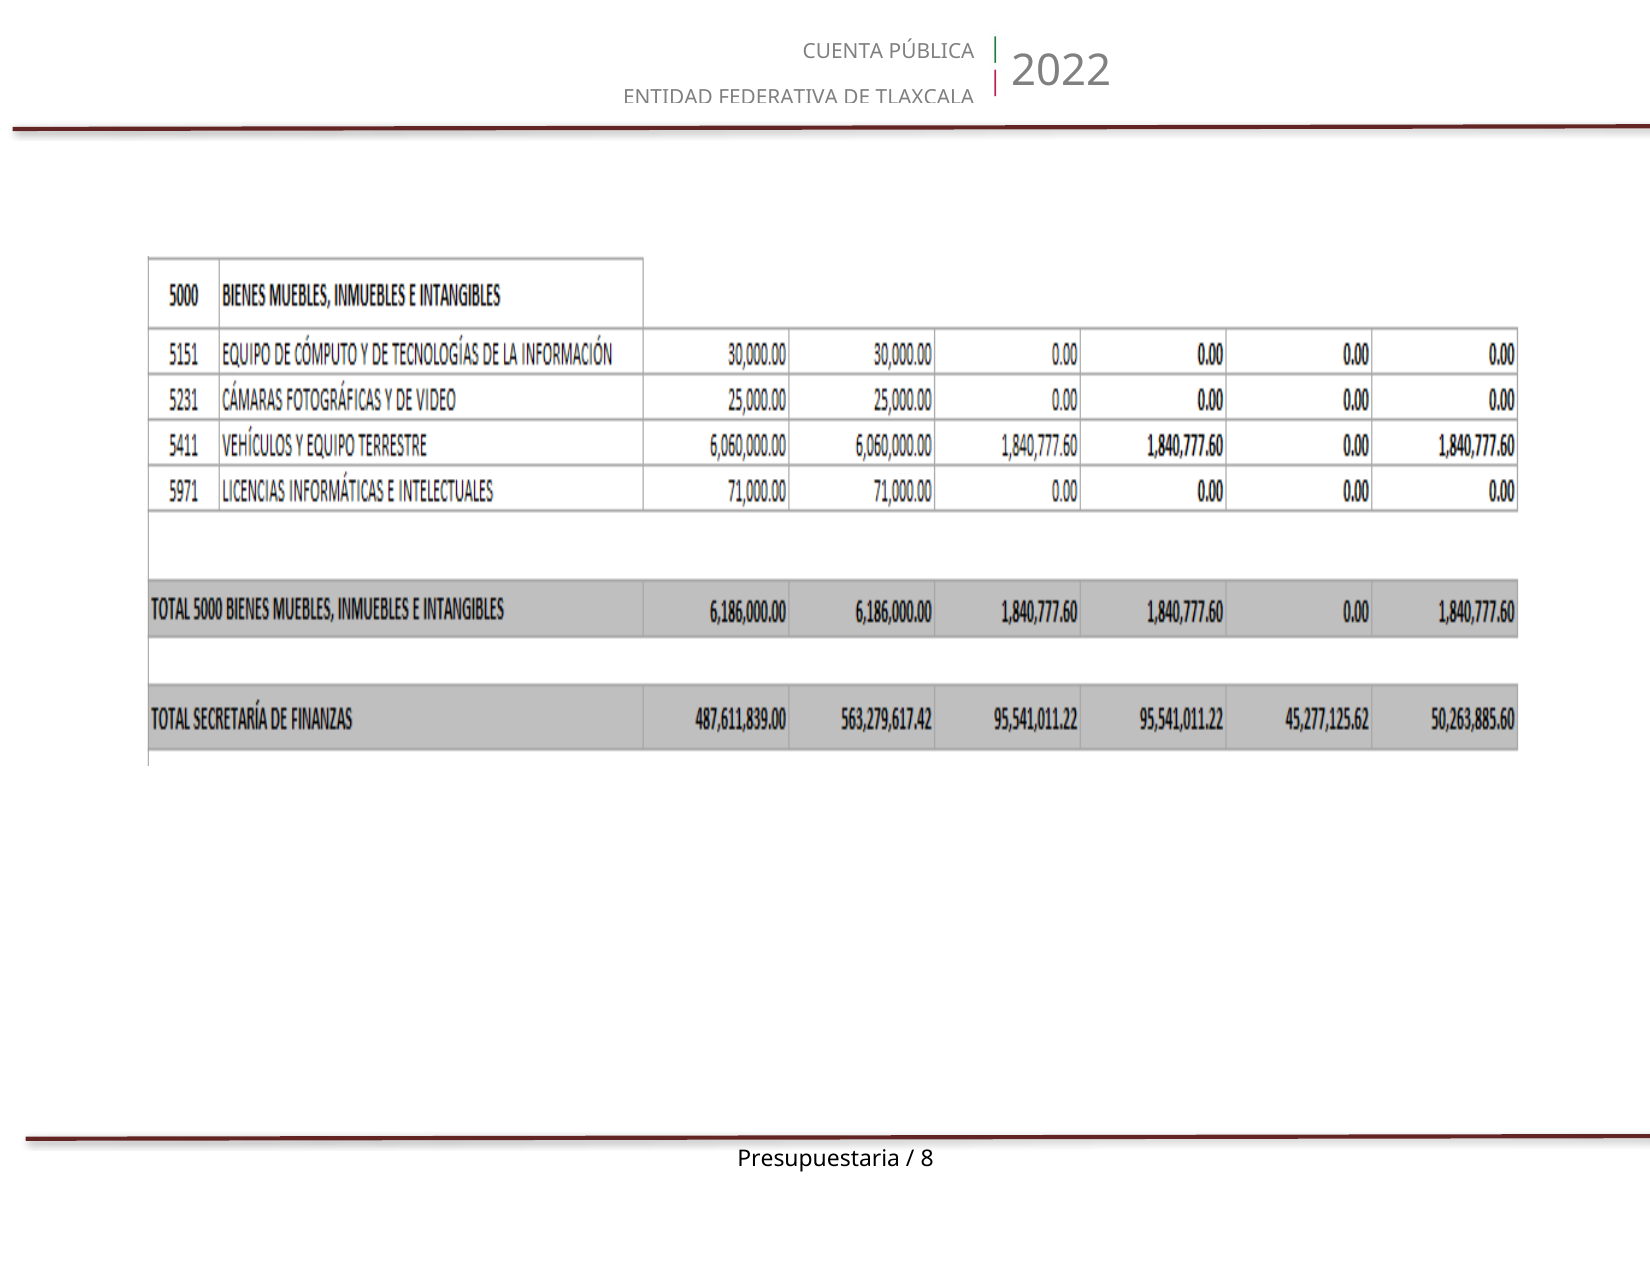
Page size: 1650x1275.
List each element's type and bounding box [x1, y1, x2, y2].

picture [147, 256, 1523, 766]
picture [989, 28, 1005, 99]
